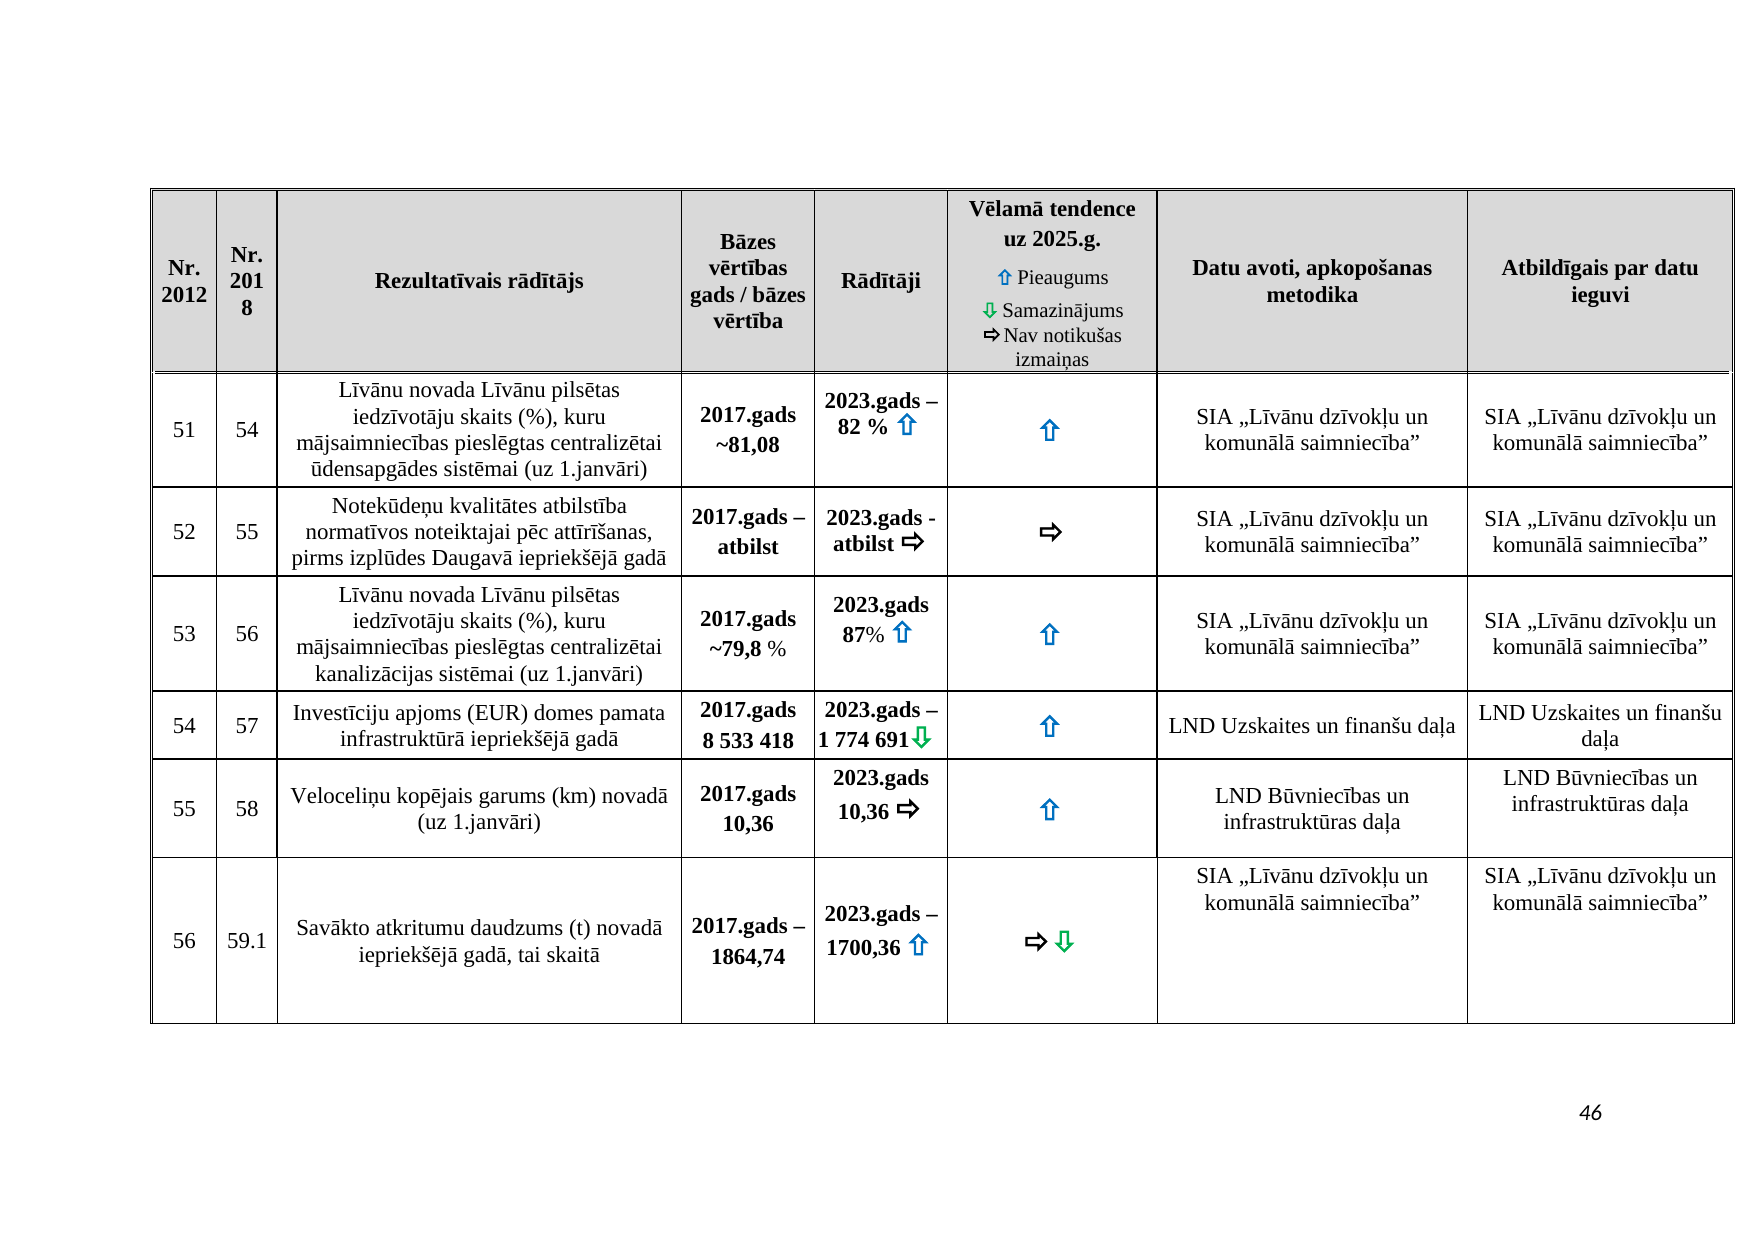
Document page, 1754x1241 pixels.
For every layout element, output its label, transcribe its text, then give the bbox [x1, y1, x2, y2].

table_cell 2017.gads 8 533 418 [682, 692, 814, 758]
table_cell 2023.gads – 1700,36 [815, 858, 947, 1023]
table_cell Līvānu novada Līvānu pilsētas iedzīvotāju skaits (%), kuru mājsaimniecības pieslēgtas centralizētai kanalizācijas sistēmai (uz 1.janvāri) [278, 577, 681, 690]
table_cell 2017.gads – atbilst [682, 488, 814, 575]
table_cell 59.1 [217, 858, 277, 1023]
table_cell 53 [153, 577, 216, 690]
table_header Nr. 2012 [153, 191, 216, 371]
table_cell 2017.gads ~81,08 [682, 374, 814, 486]
table_header Atbildīgais par datu ieguvi [1468, 191, 1732, 371]
table_cell Līvānu novada Līvānu pilsētas iedzīvotāju skaits (%), kuru mājsaimniecības pieslēgtas centralizētai ūdensapgādes sistēmai (uz 1.janvāri) [278, 374, 681, 486]
table_cell 2017.gads 10,36 [682, 760, 814, 857]
table_cell [948, 692, 1156, 758]
table_cell 56 [153, 858, 216, 1023]
table_cell 2017.gads – 1864,74 [682, 858, 814, 1023]
table_cell Veloceliņu kopējais garums (km) novadā (uz 1.janvāri) [278, 760, 681, 857]
table_cell 57 [217, 692, 276, 758]
table_cell [948, 577, 1156, 690]
table_cell 58 [217, 760, 276, 857]
table_cell [948, 760, 1156, 857]
table_header Vēlamā tendence uz 2025.g. Pieaugums Samazinājums Nav notikušas izmaiņas [948, 191, 1156, 371]
table_cell 51 [153, 371, 216, 486]
table_cell 54 [153, 692, 216, 758]
table_cell SIA „Līvānu dzīvokļu un komunālā saimniecība” [1468, 858, 1732, 1023]
table_cell SIA „Līvānu dzīvokļu un komunālā saimniecība” [1158, 374, 1467, 486]
table_cell 2023.gads 87% [815, 577, 947, 690]
table_cell LND Uzskaites un finanšu daļa [1158, 692, 1467, 758]
table_header Rādītāji [815, 191, 947, 371]
table_cell [948, 488, 1156, 575]
table_cell [948, 858, 1157, 1023]
table_cell 52 [153, 488, 216, 575]
table_cell Savākto atkritumu daudzums (t) novadā iepriekšējā gadā, tai skaitā [278, 858, 681, 1023]
table_cell 55 [217, 488, 276, 575]
table_cell 2023.gads – 1 774 691 [815, 692, 947, 758]
table_cell SIA „Līvānu dzīvokļu un komunālā saimniecība” [1158, 577, 1467, 690]
table_cell LND Būvniecības un infrastruktūras daļa [1158, 760, 1467, 857]
table_cell 56 [217, 577, 276, 690]
table_cell Investīciju apjoms (EUR) domes pamata infrastruktūrā iepriekšējā gadā [278, 692, 681, 758]
table_cell [948, 374, 1156, 486]
table_cell SIA „Līvānu dzīvokļu un komunālā saimniecība” [1468, 371, 1732, 486]
table_header Rezultatīvais rādītājs [278, 191, 681, 371]
table_cell SIA „Līvānu dzīvokļu un komunālā saimniecība” [1468, 577, 1732, 690]
table_header Datu avoti, apkopošanas metodika [1158, 191, 1467, 371]
table_cell 2023.gads 10,36 [815, 760, 947, 857]
table_cell SIA „Līvānu dzīvokļu un komunālā saimniecība” [1468, 488, 1732, 575]
table_header Bāzes vērtības gads / bāzes vērtība [682, 191, 814, 371]
table_cell 54 [217, 374, 276, 486]
table_cell SIA „Līvānu dzīvokļu un komunālā saimniecība” [1158, 858, 1467, 1023]
table_cell Notekūdeņu kvalitātes atbilstība normatīvos noteiktajai pēc attīrīšanas, pirms izplūdes Daugavā iepriekšējā gadā [278, 488, 681, 575]
table_cell LND Būvniecības un infrastruktūras daļa [1468, 760, 1732, 857]
table_cell 2023.gads -atbilst [815, 488, 947, 575]
table_cell 55 [153, 760, 216, 857]
table_cell 2017.gads ~79,8 % [682, 577, 814, 690]
table_header Nr. 2018 [217, 191, 276, 371]
table_cell SIA „Līvānu dzīvokļu un komunālā saimniecība” [1158, 488, 1467, 575]
table_cell LND Uzskaites un finanšu daļa [1468, 692, 1732, 758]
table_cell 2023.gads – 82 % [815, 374, 947, 486]
